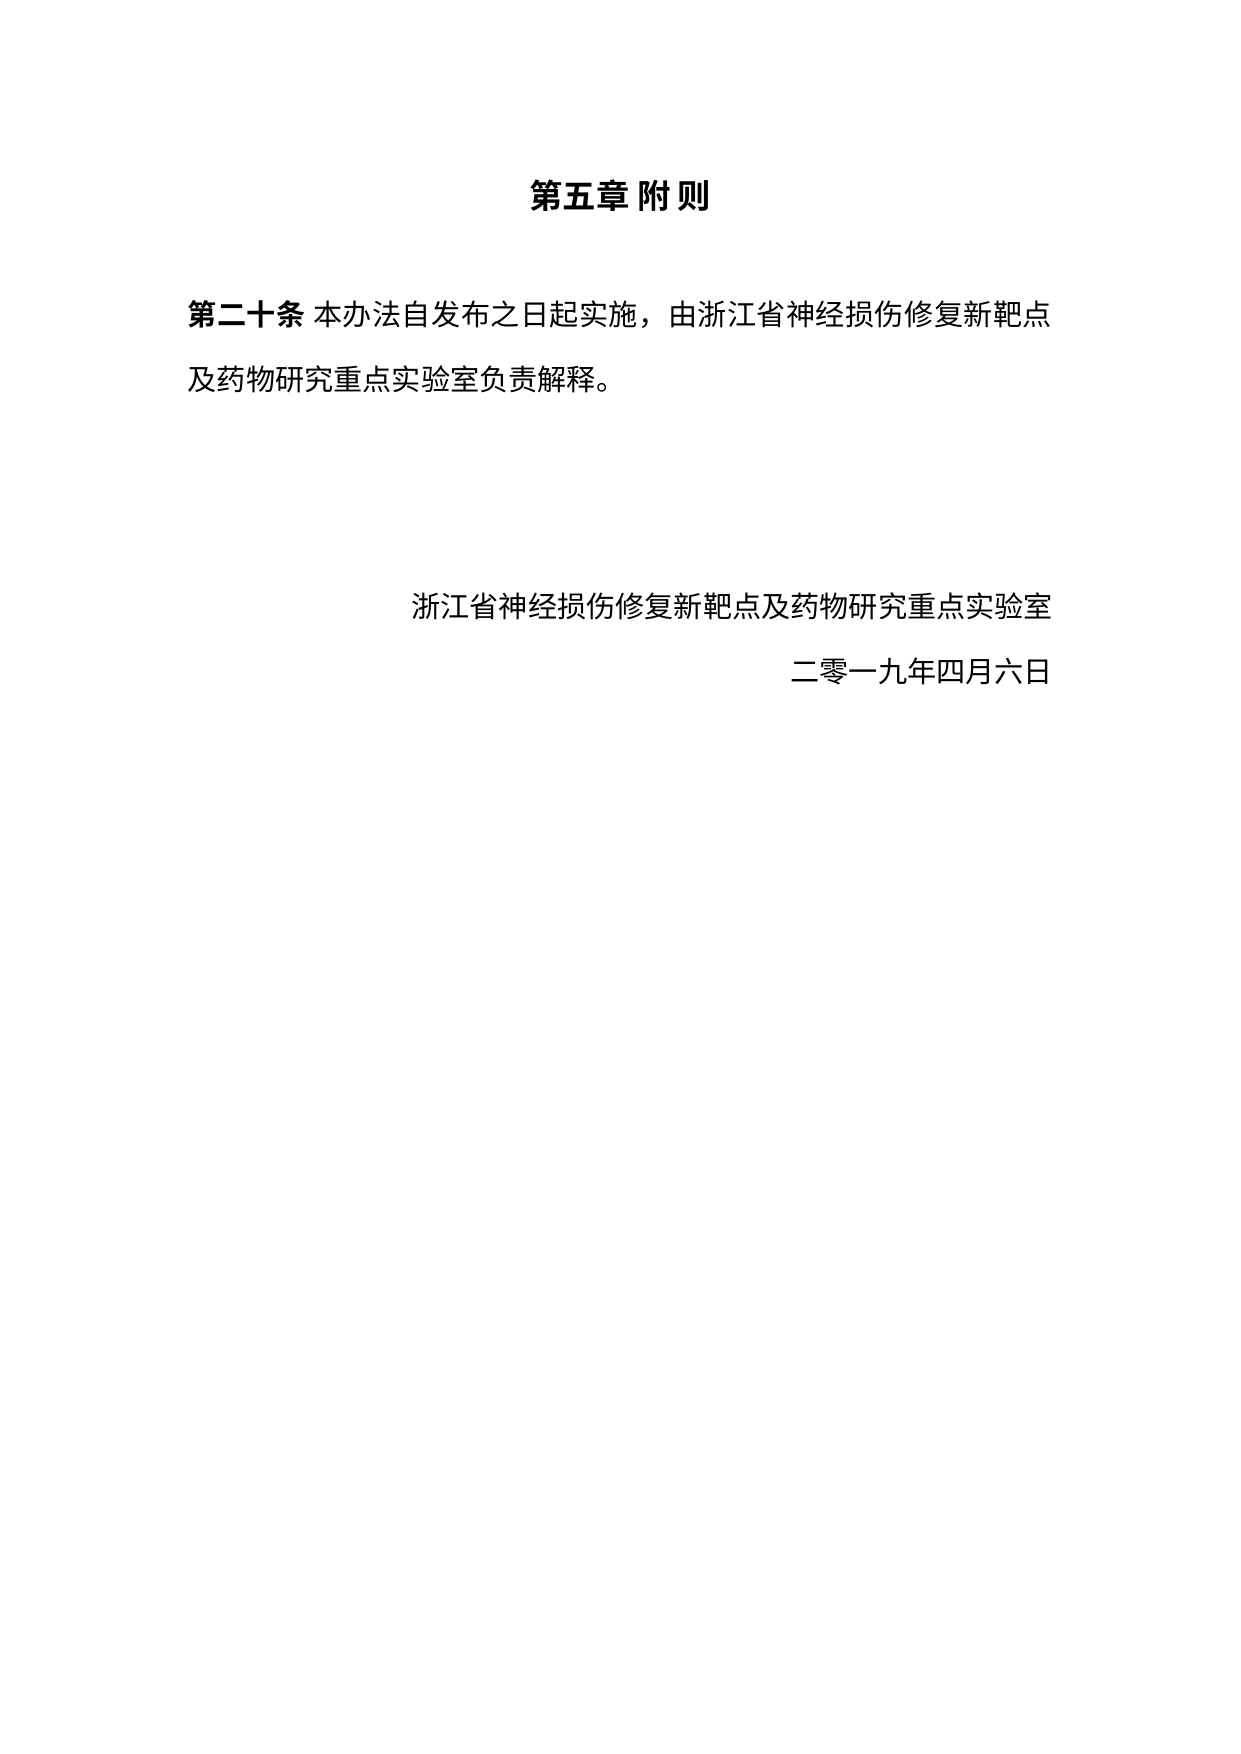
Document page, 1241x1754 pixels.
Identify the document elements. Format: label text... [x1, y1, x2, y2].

text 第二十条 本办法自发布之日起实施，由浙江省神经损伤修复新靶点及药物研究重点实验室负责解释。 [187, 280, 1053, 410]
text 第五章 附 则 [187, 162, 1053, 227]
text 二零一九年四月六日 [187, 638, 1053, 703]
text 浙江省神经损伤修复新靶点及药物研究重点实验室 [187, 573, 1053, 638]
